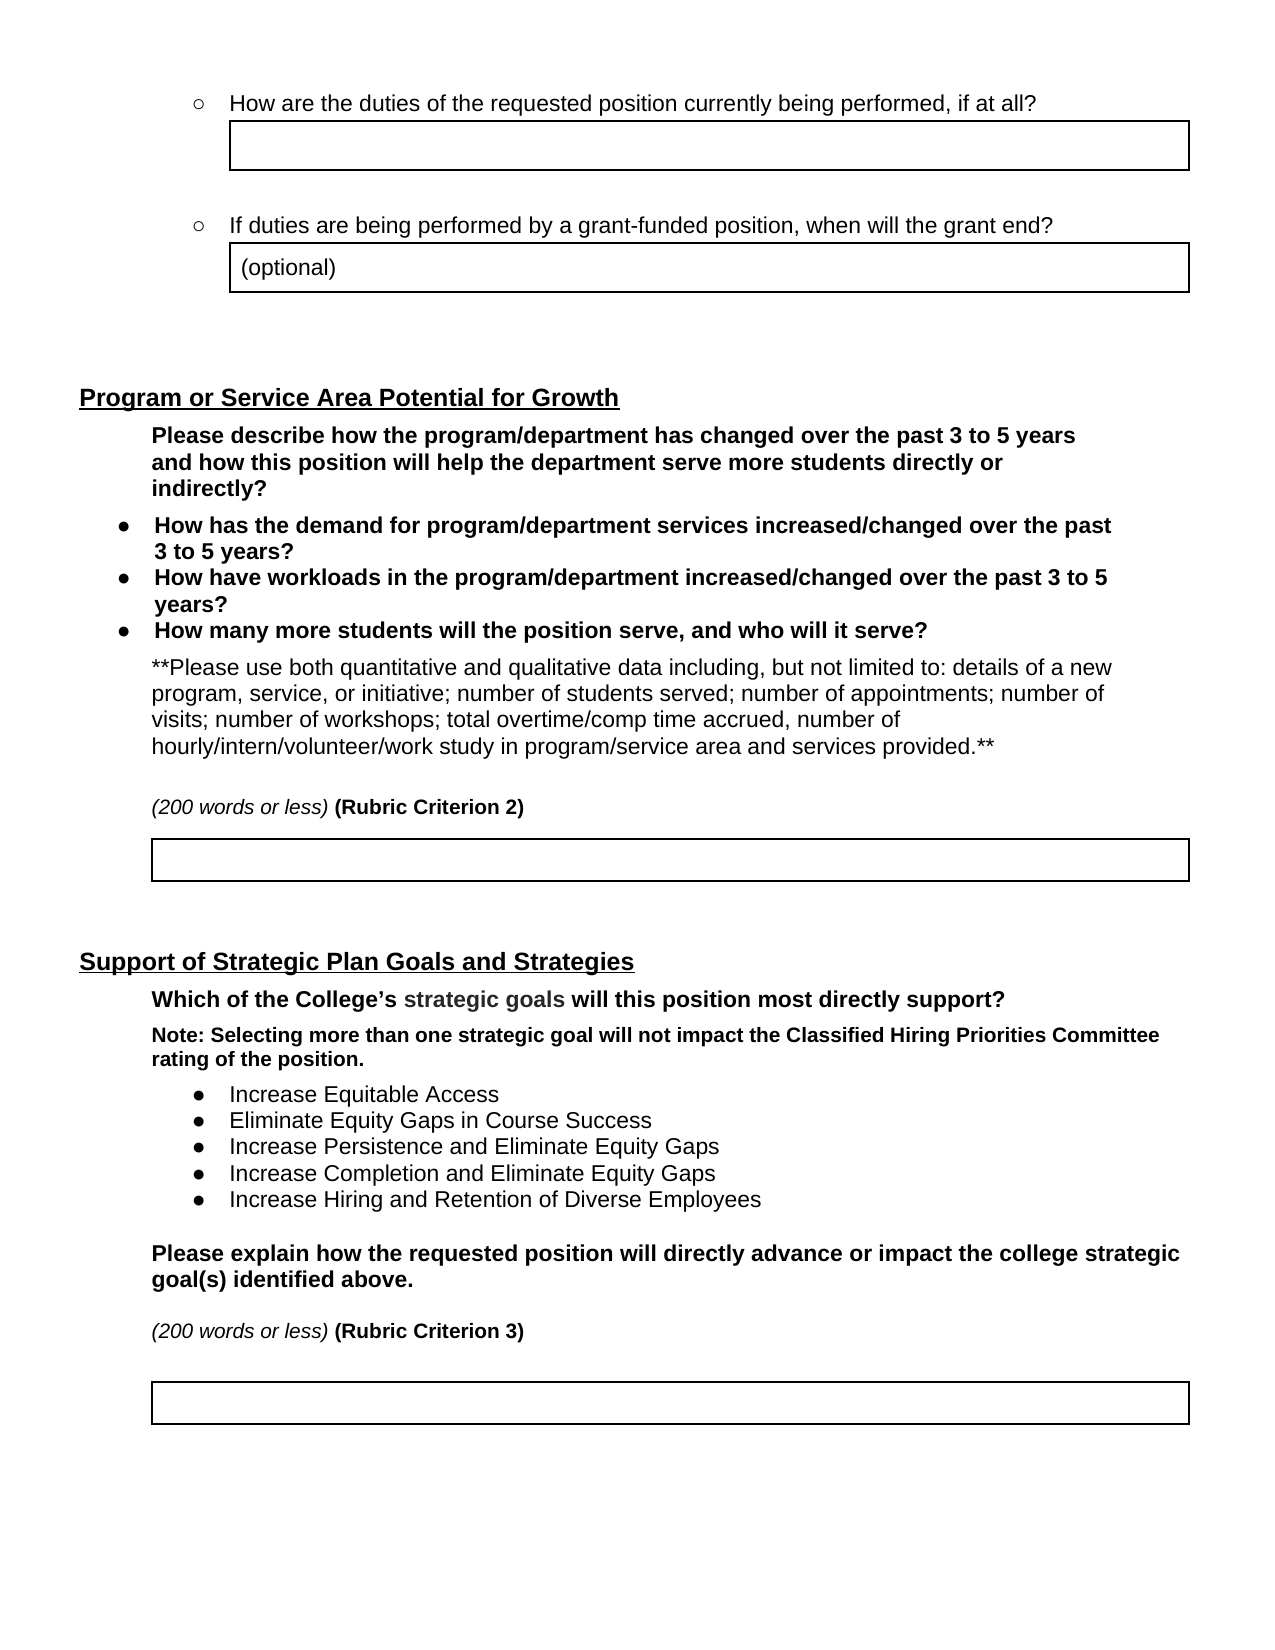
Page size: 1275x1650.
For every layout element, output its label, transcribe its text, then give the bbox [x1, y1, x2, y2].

text Please explain how the requested position will directly advance or impact the college strategic goal(s) identified above. [151, 1240, 1187, 1292]
text (200 words or less) (Rubric Criterion 2) [151, 795, 1187, 819]
list Eliminate Equity Gaps in Course Success [192, 1107, 1187, 1133]
text Note: Selecting more than one strategic goal will not impact the Classified Hiring Priorities Committee rating of the position. [151, 1022, 1187, 1070]
list Increase Completion and Eliminate Equity Gaps [192, 1159, 1187, 1186]
text Support of Strategic Plan Goals and Strategies [79, 947, 1187, 976]
table_header [153, 1383, 1188, 1423]
text (200 words or less) (Rubric Criterion 3) [151, 1319, 1187, 1343]
table_header (optional) [231, 244, 1188, 291]
list How have workloads in the program/department increased/changed over the past 3 to 5 years? [117, 564, 1114, 617]
list If duties are being performed by a grant-funded position, when will the grant end? [192, 212, 1144, 238]
table_header [153, 840, 1188, 880]
text **Please use both quantitative and qualitative data including, but not limited to: details of a new program, service, or initiative; number of students served; number of appointments; number of visits; number of workshops; total overtime/comp time accrued, number of hourly/intern/volunteer/work study in program/service area and services provided.** [151, 654, 1114, 759]
text Program or Service Area Potential for Growth [79, 383, 1114, 412]
text Which of the College’s strategic goals will this position most directly support? [151, 986, 1187, 1012]
list Increase Persistence and Eliminate Equity Gaps [192, 1133, 1187, 1159]
list How are the duties of the requested position currently being performed, if at all? [192, 89, 1187, 116]
list Increase Equitable Access [192, 1081, 1187, 1107]
table_header [231, 122, 1188, 169]
list How many more students will the position serve, and who will it serve? [117, 617, 1187, 643]
list How has the demand for program/department services increased/changed over the past 3 to 5 years? [117, 512, 1114, 564]
list Increase Hiring and Retention of Diverse Employees [192, 1186, 1187, 1212]
text Please describe how the program/department has changed over the past 3 to 5 years and how this position will help the department serve more students directly or indirectly? [151, 422, 1114, 501]
